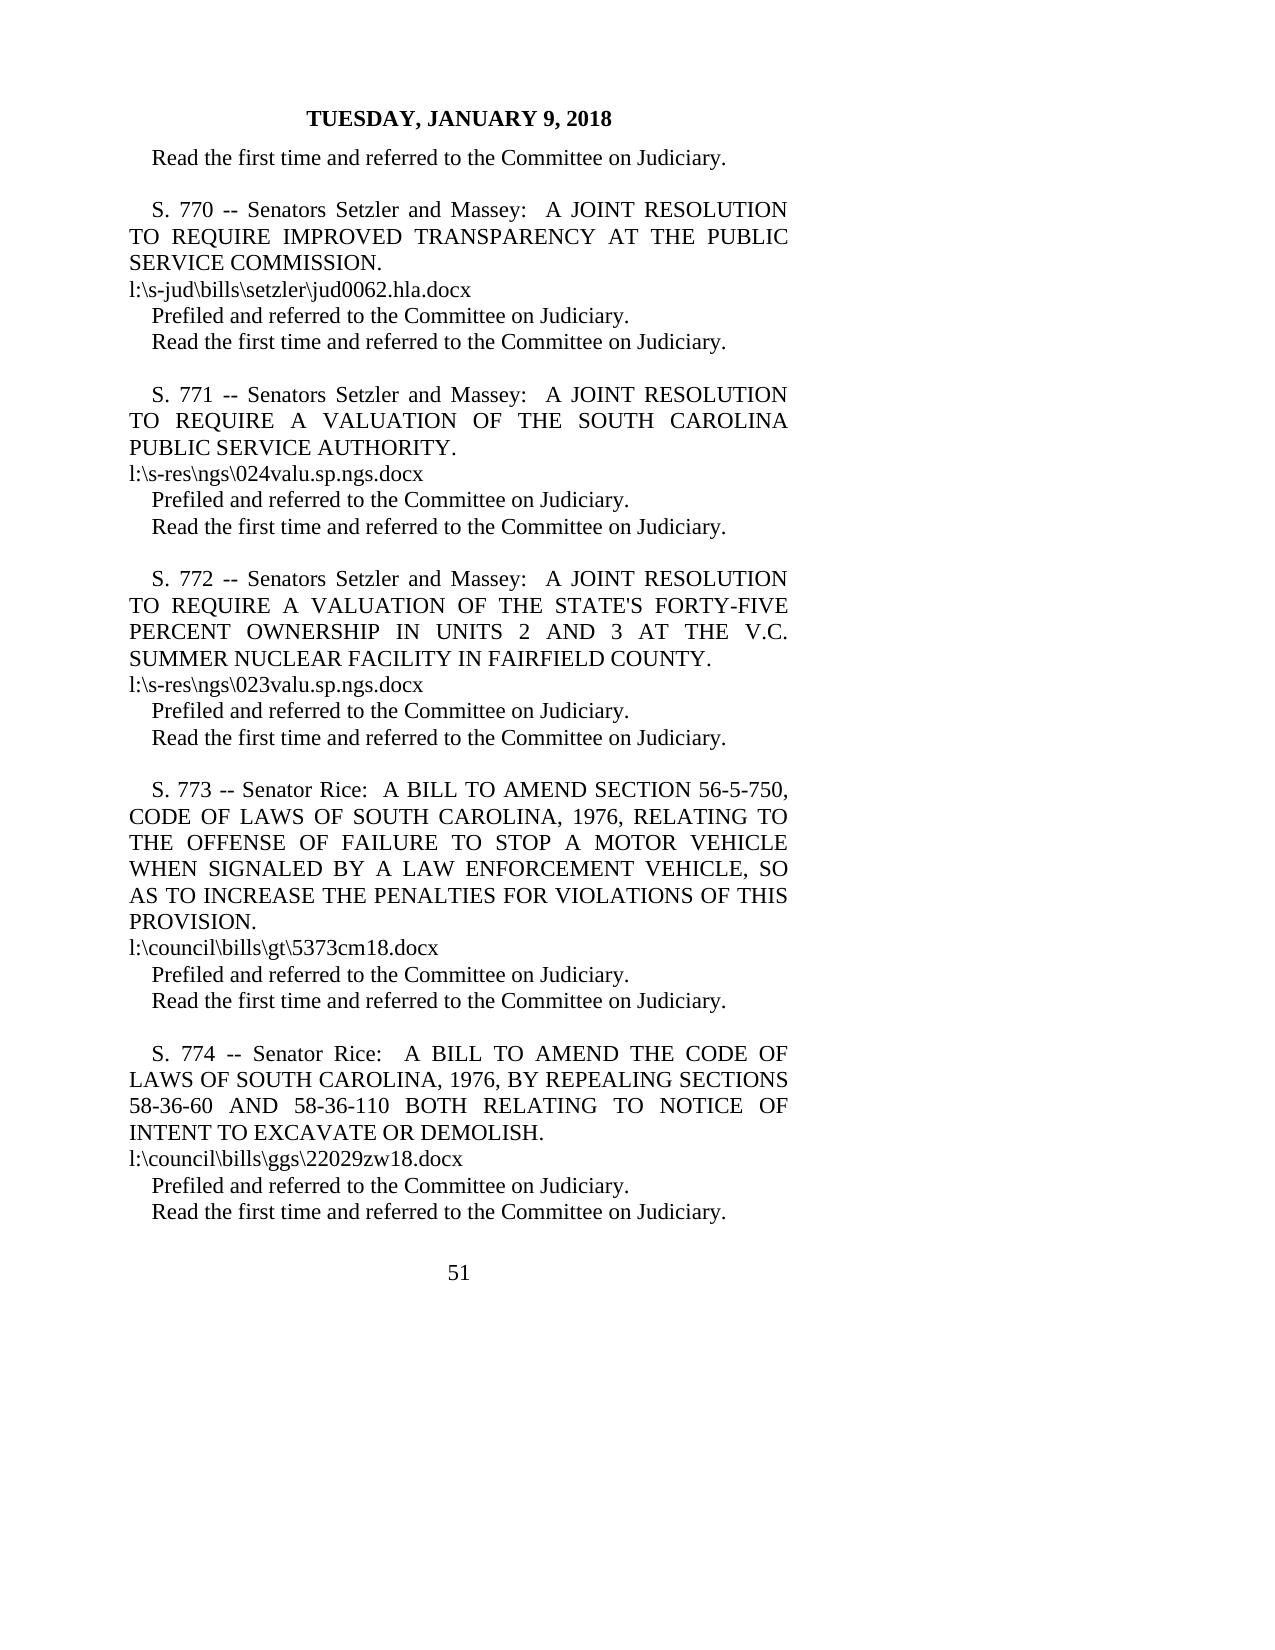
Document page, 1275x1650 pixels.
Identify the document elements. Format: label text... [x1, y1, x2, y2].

text S. 771 -- Senators Setzler and Massey: A JOINT RESOLUTION TO REQUIRE A VALUATION OF THE SOUTH CAROLINA PUBLIC SERVICE AUTHORITY. [129, 381, 789, 460]
text l:\council\bills\ggs\22029zw18.docx [129, 1145, 789, 1172]
text Prefiled and referred to the Committee on Judiciary. [129, 1172, 789, 1198]
text Prefiled and referred to the Committee on Judiciary. [129, 486, 789, 513]
text Read the first time and referred to the Committee on Judiciary. [129, 724, 789, 750]
text S. 773 -- Senator Rice: A BILL TO AMEND SECTION 56-5-750, CODE OF LAWS OF SOUTH CAROLINA, 1976, RELATING TO THE OFFENSE OF FAILURE TO STOP A MOTOR VEHICLE WHEN SIGNALED BY A LAW ENFORCEMENT VEHICLE, SO AS TO INCREASE THE PENALTIES FOR VIOLATIONS OF THIS PROVISION. [129, 776, 789, 934]
text l:\s-res\ngs\024valu.sp.ngs.docx [129, 460, 789, 486]
text S. 772 -- Senators Setzler and Massey: A JOINT RESOLUTION TO REQUIRE A VALUATION OF THE STATE'S FORTY-FIVE PERCENT OWNERSHIP IN UNITS 2 AND 3 AT THE V.C. SUMMER NUCLEAR FACILITY IN FAIRFIELD COUNTY. [129, 566, 789, 671]
text Read the first time and referred to the Committee on Judiciary. [129, 328, 789, 355]
text Prefiled and referred to the Committee on Judiciary. [129, 302, 789, 328]
text l:\s-res\ngs\023valu.sp.ngs.docx [129, 671, 789, 697]
text Prefiled and referred to the Committee on Judiciary. [129, 697, 789, 724]
text S. 770 -- Senators Setzler and Massey: A JOINT RESOLUTION TO REQUIRE IMPROVED TRANSPARENCY AT THE PUBLIC SERVICE COMMISSION. [129, 197, 789, 276]
text l:\council\bills\gt\5373cm18.docx [129, 934, 789, 961]
text Read the first time and referred to the Committee on Judiciary. [129, 144, 789, 170]
text Read the first time and referred to the Committee on Judiciary. [129, 513, 789, 539]
text Prefiled and referred to the Committee on Judiciary. [129, 961, 789, 987]
text S. 774 -- Senator Rice: A BILL TO AMEND THE CODE OF LAWS OF SOUTH CAROLINA, 1976, BY REPEALING SECTIONS 58-36-60 AND 58-36-110 BOTH RELATING TO NOTICE OF INTENT TO EXCAVATE OR DEMOLISH. [129, 1040, 789, 1145]
text Read the first time and referred to the Committee on Judiciary. [129, 1198, 789, 1224]
text l:\s-jud\bills\setzler\jud0062.hla.docx [129, 276, 789, 302]
text Read the first time and referred to the Committee on Judiciary. [129, 987, 789, 1013]
